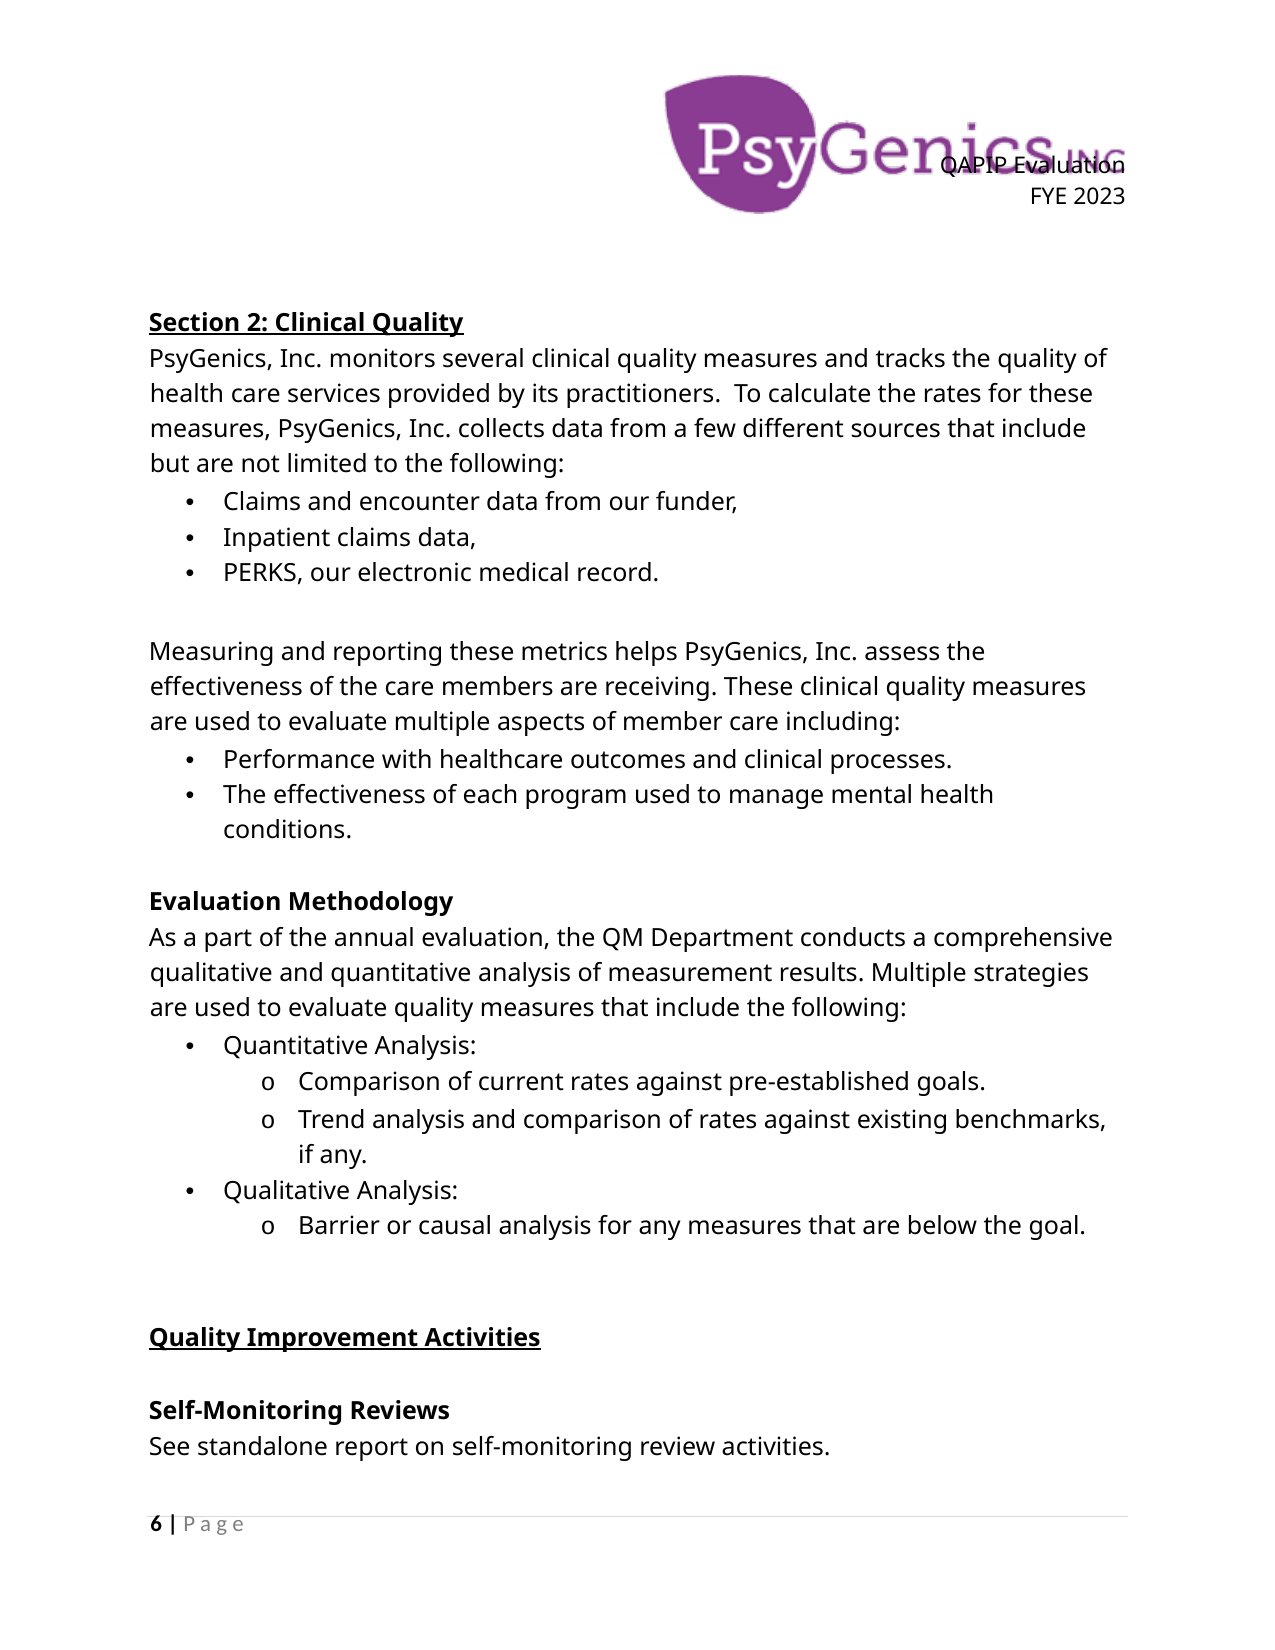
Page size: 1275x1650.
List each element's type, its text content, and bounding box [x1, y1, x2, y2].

list Comparison of current rates against pre-established goals. [260, 1063, 1108, 1097]
text PsyGenics, Inc. monitors several clinical quality measures and tracks the quality of health care services provided by its practitioners. To calculate the rates for these measures, PsyGenics, Inc. collects data from a few different sources that include but are not limited to the following: [148, 341, 1125, 480]
subtitle Section 2: Clinical Quality [148, 304, 1125, 338]
list The effectiveness of each program used to manage mental health conditions. [185, 777, 1125, 846]
list Claims and encounter data from our funder, [185, 484, 1125, 518]
list Qualitative Analysis: [185, 1172, 1125, 1206]
picture [656, 75, 1125, 214]
text Self-Monitoring Reviews [148, 1393, 1125, 1427]
list Barrier or causal analysis for any measures that are below the goal. [260, 1208, 1108, 1242]
list PERKS, our electronic medical record. [185, 555, 1125, 589]
subtitle Evaluation Methodology [148, 884, 1125, 918]
text As a part of the annual evaluation, the QM Department conducts a comprehensive qualitative and quantitative analysis of measurement results. Multiple strategies are used to evaluate quality measures that include the following: [148, 920, 1125, 1024]
list Trend analysis and comparison of rates against existing benchmarks, if any. [260, 1102, 1108, 1171]
list Inpatient claims data, [185, 519, 1125, 553]
subtitle Quality Improvement Activities [148, 1319, 1125, 1353]
list Performance with healthcare outcomes and clinical processes. [185, 741, 1125, 776]
list Quantitative Analysis: [185, 1028, 1125, 1062]
text Measuring and reporting these metrics helps PsyGenics, Inc. assess the effectiveness of the care members are receiving. These clinical quality measures are used to evaluate multiple aspects of member care including: [148, 633, 1125, 737]
text See standalone report on self-monitoring review activities. [148, 1429, 1125, 1463]
